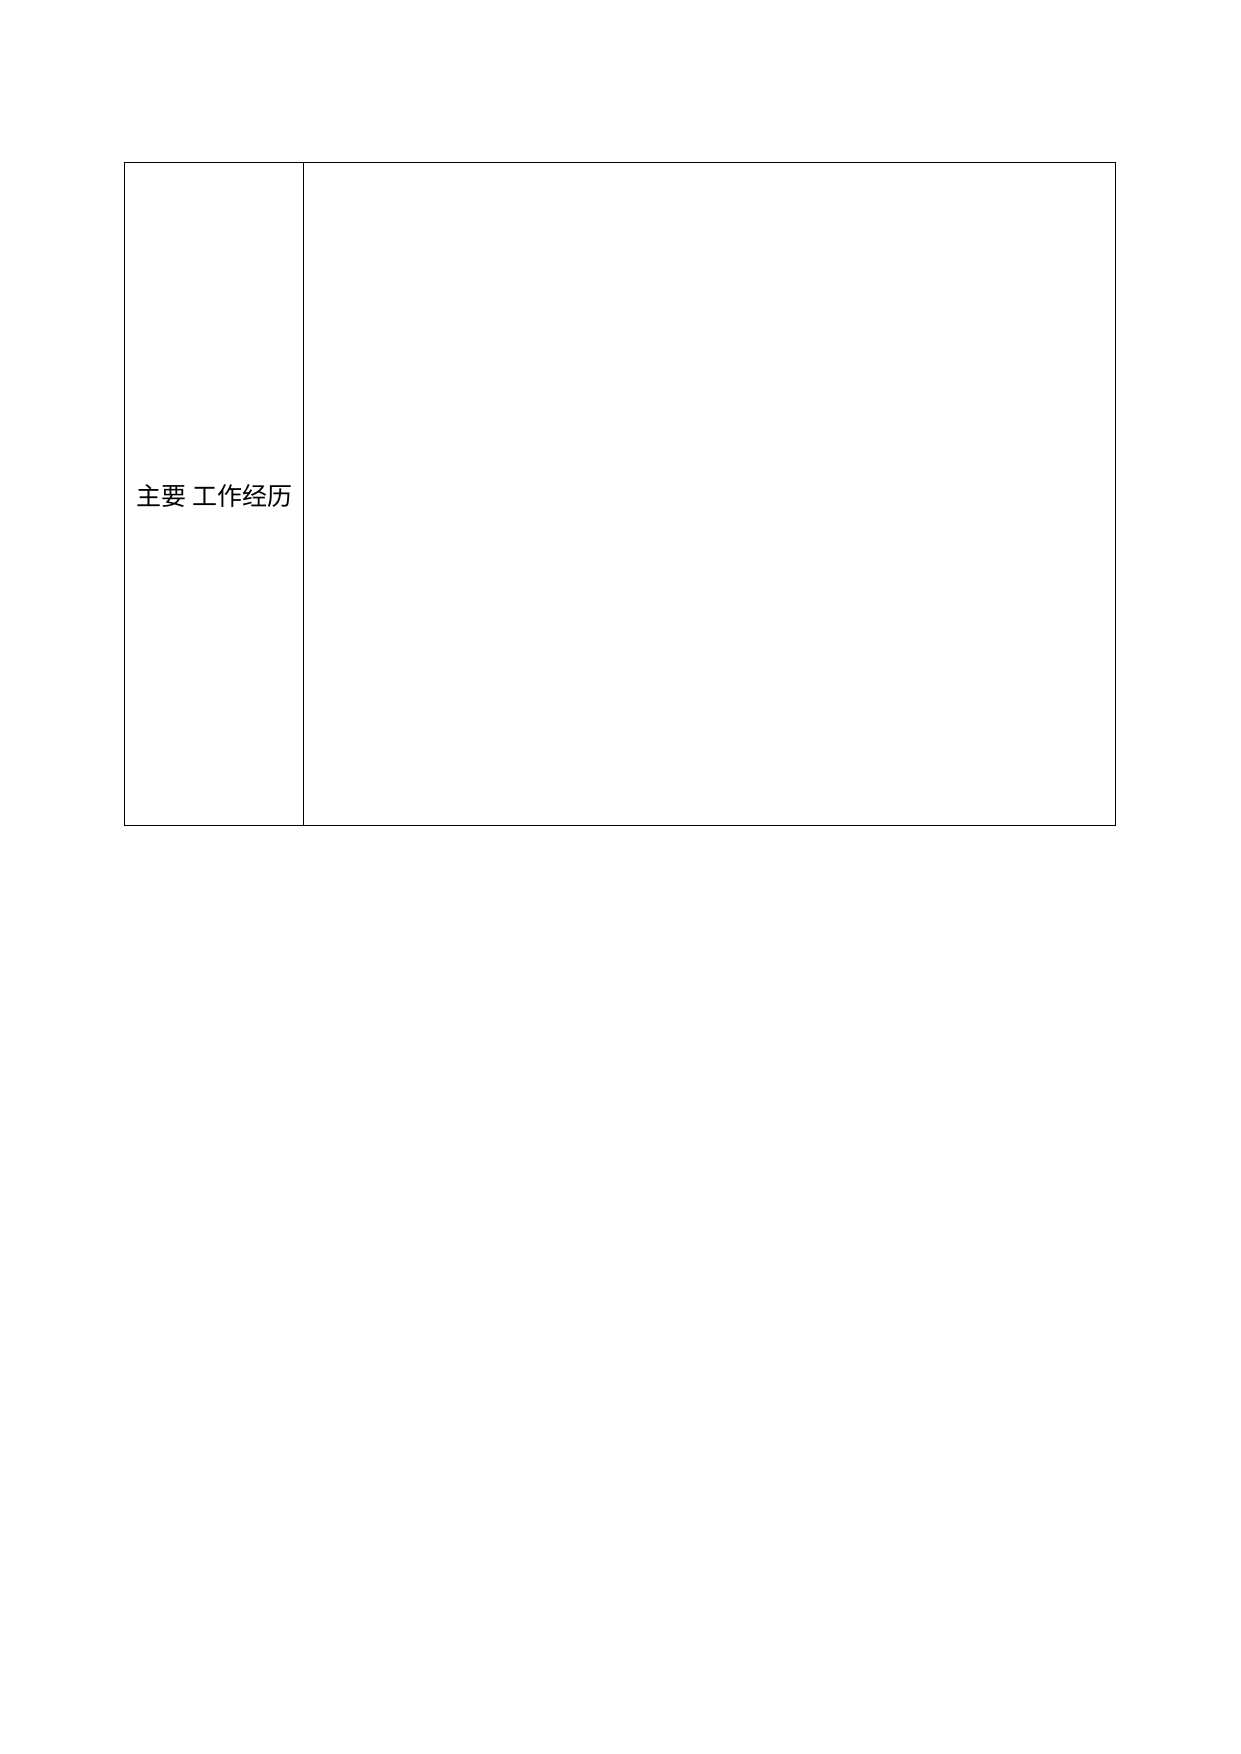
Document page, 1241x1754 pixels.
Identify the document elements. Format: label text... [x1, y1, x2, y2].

table_cell 主要 工作经历 [125, 163, 303, 825]
table_cell [304, 163, 1115, 825]
